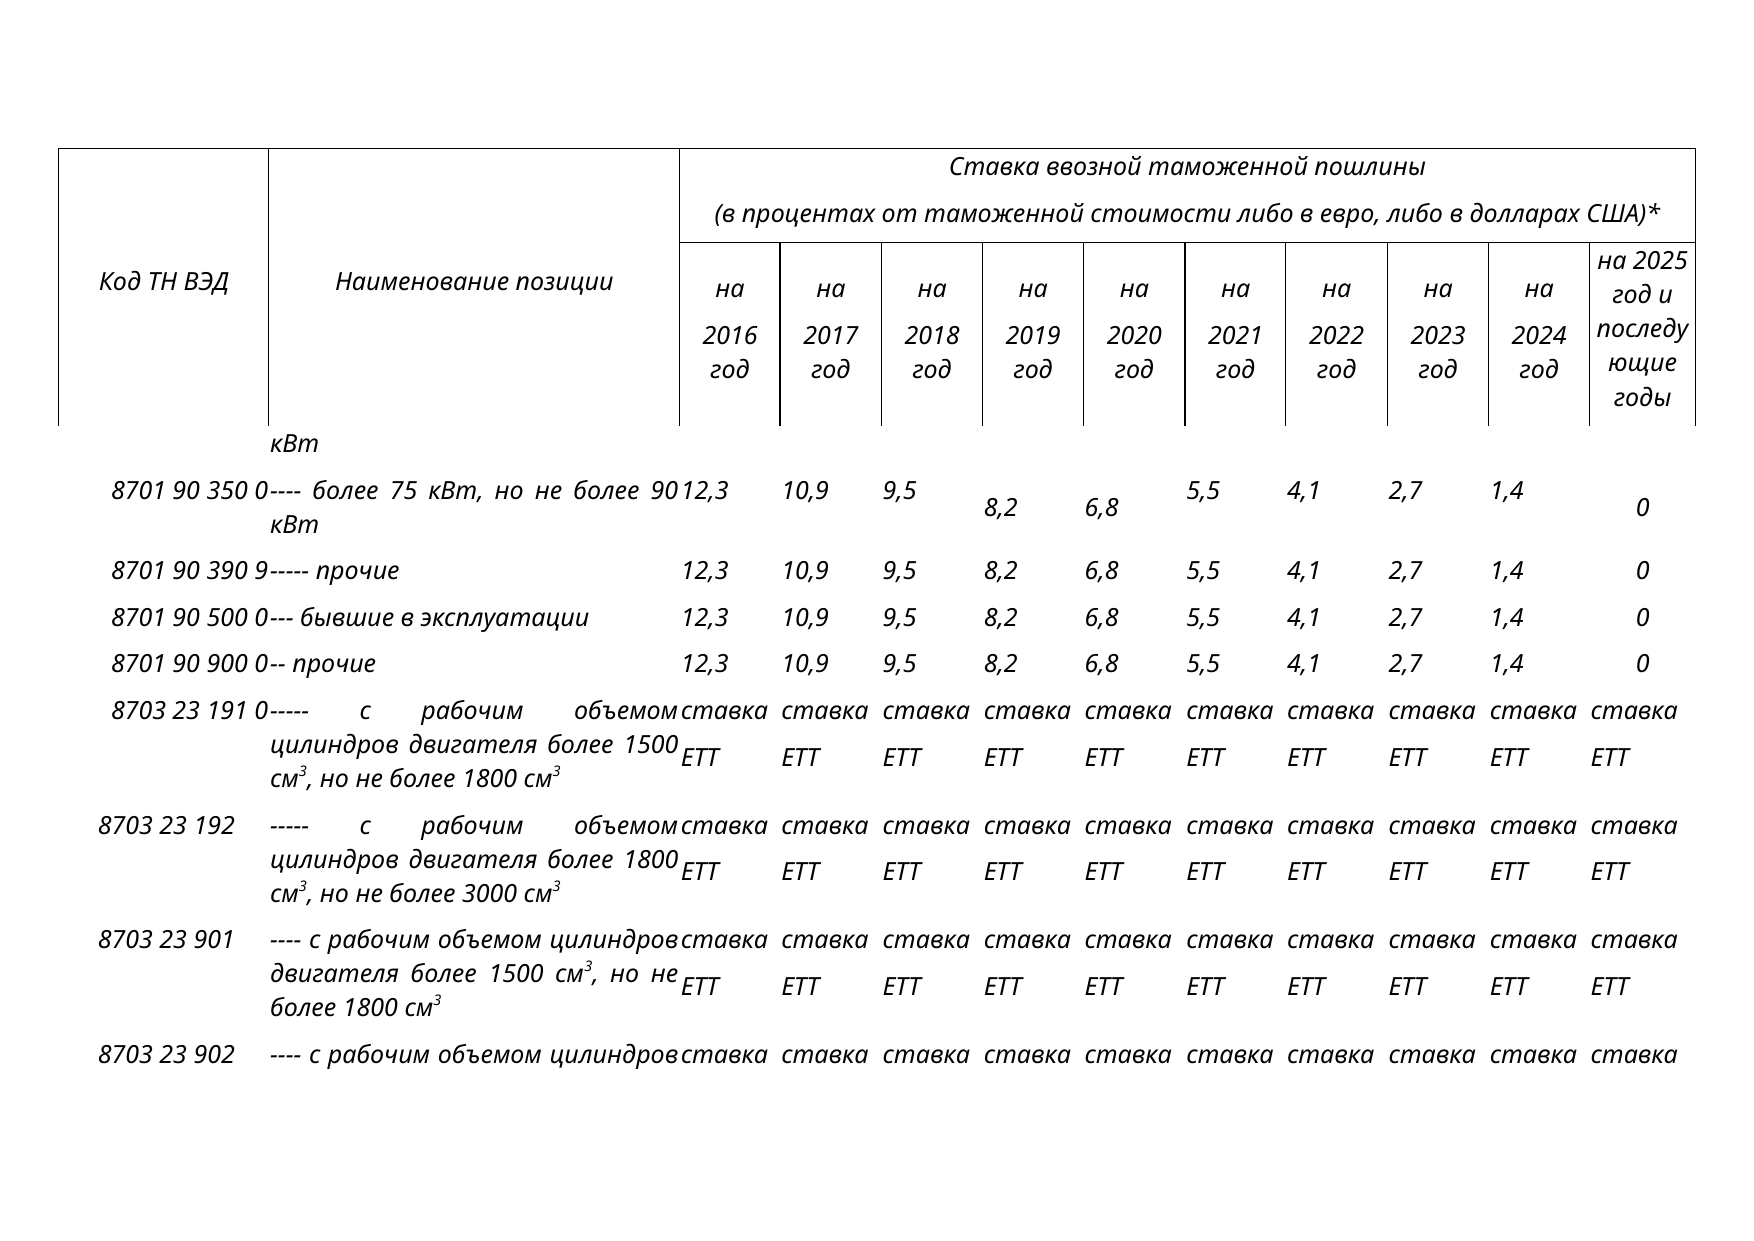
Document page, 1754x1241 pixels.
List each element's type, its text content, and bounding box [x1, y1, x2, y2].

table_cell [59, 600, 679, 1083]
table_cell на 2023 год [1388, 243, 1488, 426]
table_cell на 2016 год [680, 243, 779, 426]
table_cell на 2022 год [1286, 243, 1387, 426]
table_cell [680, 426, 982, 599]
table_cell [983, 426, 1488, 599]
table_cell на 2024 год [1489, 243, 1589, 426]
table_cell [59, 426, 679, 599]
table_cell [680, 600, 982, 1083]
table_cell на 2025 год и последу ющие годы [1590, 243, 1695, 426]
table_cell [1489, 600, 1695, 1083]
table_cell на 2017 год [781, 243, 881, 426]
table_cell на 2019 год [983, 243, 1083, 426]
table_header Код ТН ВЭД [59, 149, 268, 426]
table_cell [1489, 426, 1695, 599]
table_cell на 2018 год [882, 243, 982, 426]
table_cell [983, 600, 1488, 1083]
table_cell на 2020 год [1084, 243, 1184, 426]
table_header Наименование позиции [269, 149, 679, 426]
table_cell на 2021 год [1186, 243, 1285, 426]
table_header Ставка ввозной таможенной пошлины (в процентах от таможенной стоимости либо в евро, либо в долларах США)* [680, 149, 1695, 242]
